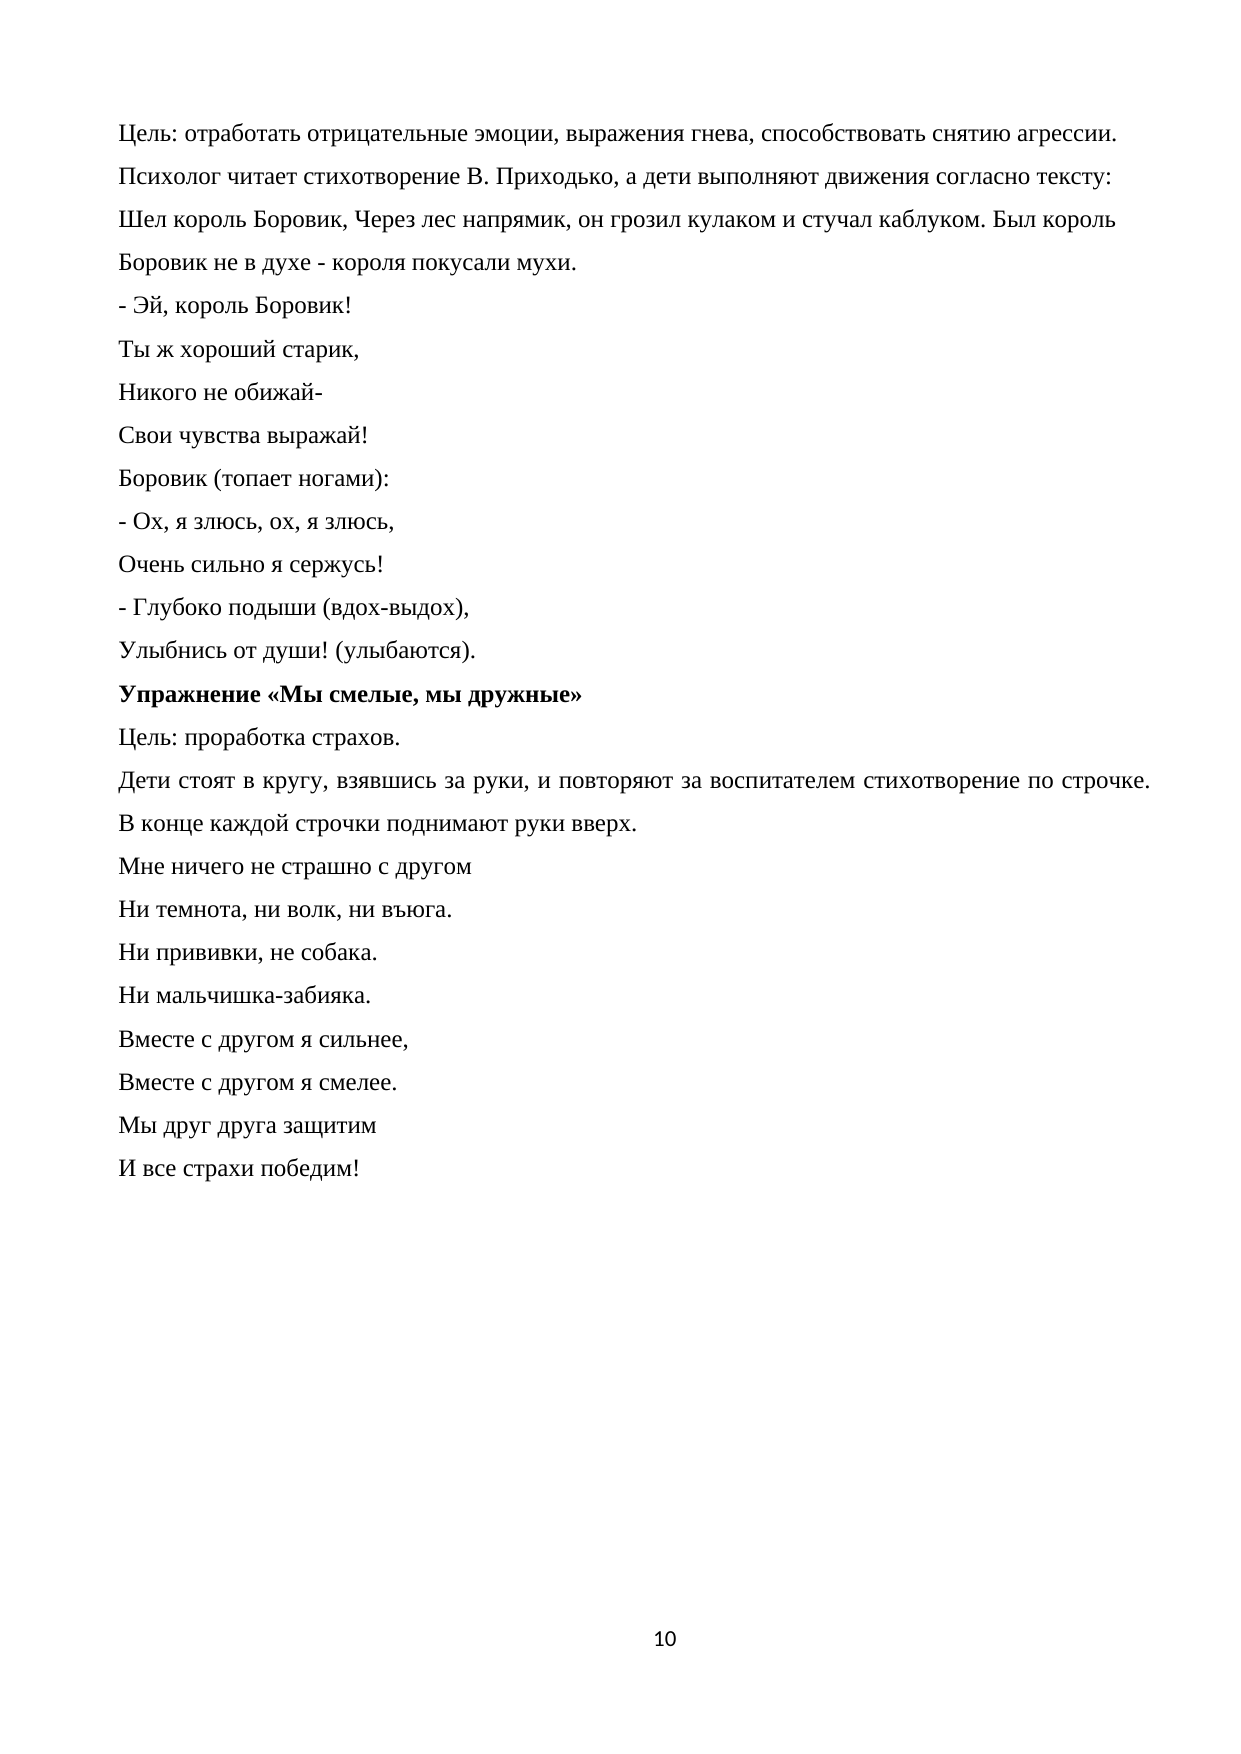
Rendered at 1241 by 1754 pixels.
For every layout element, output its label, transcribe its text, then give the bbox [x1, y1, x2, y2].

text Дети стоят в кругу, взявшись за руки, и повторяют за воспитателем стихотворение по строчке. В конце каждой строчки поднимают руки вверх. [118, 765, 1152, 837]
text Свои чувства выражай! [118, 420, 1152, 449]
text Цель: проработка страхов. [118, 722, 1152, 751]
text Ни мальчишка-забияка. [118, 981, 1152, 1009]
text Очень сильно я сержусь! [118, 549, 1152, 578]
text Ни прививки, не собака. [118, 937, 1152, 966]
text Улыбнись от души! (улыбаются). [118, 636, 1152, 664]
text Ты ж хороший старик, [118, 334, 1152, 362]
text Мы друг друга защитим [118, 1110, 1152, 1139]
text Шел король Боровик, Через лес напрямик, он грозил кулаком и стучал каблуком. Был король Боровик не в духе - короля покусали мухи. [118, 204, 1152, 276]
text Вместе с другом я сильнее, [118, 1024, 1152, 1052]
text - Глубоко подыши (вдох-выдох), [118, 592, 1152, 621]
text Цель: отработать отрицательные эмоции, выражения гнева, способствовать снятию агрессии. Психолог читает стихотворение В. Приходько, а дети выполняют движения согласно тексту: [118, 118, 1152, 190]
text Вместе с другом я смелее. [118, 1067, 1152, 1096]
text Упражнение «Мы смелые, мы дружные» [118, 679, 1152, 707]
text - Эй, король Боровик! [118, 291, 1152, 319]
text Никого не обижай- [118, 377, 1152, 406]
text И все страхи победим! [118, 1153, 1152, 1182]
text Ни темнота, ни волк, ни въюга. [118, 894, 1152, 923]
text Боровик (топает ногами): [118, 463, 1152, 492]
text Мне ничего не страшно с другом [118, 851, 1152, 880]
text - Ох, я злюсь, ох, я злюсь, [118, 506, 1152, 535]
